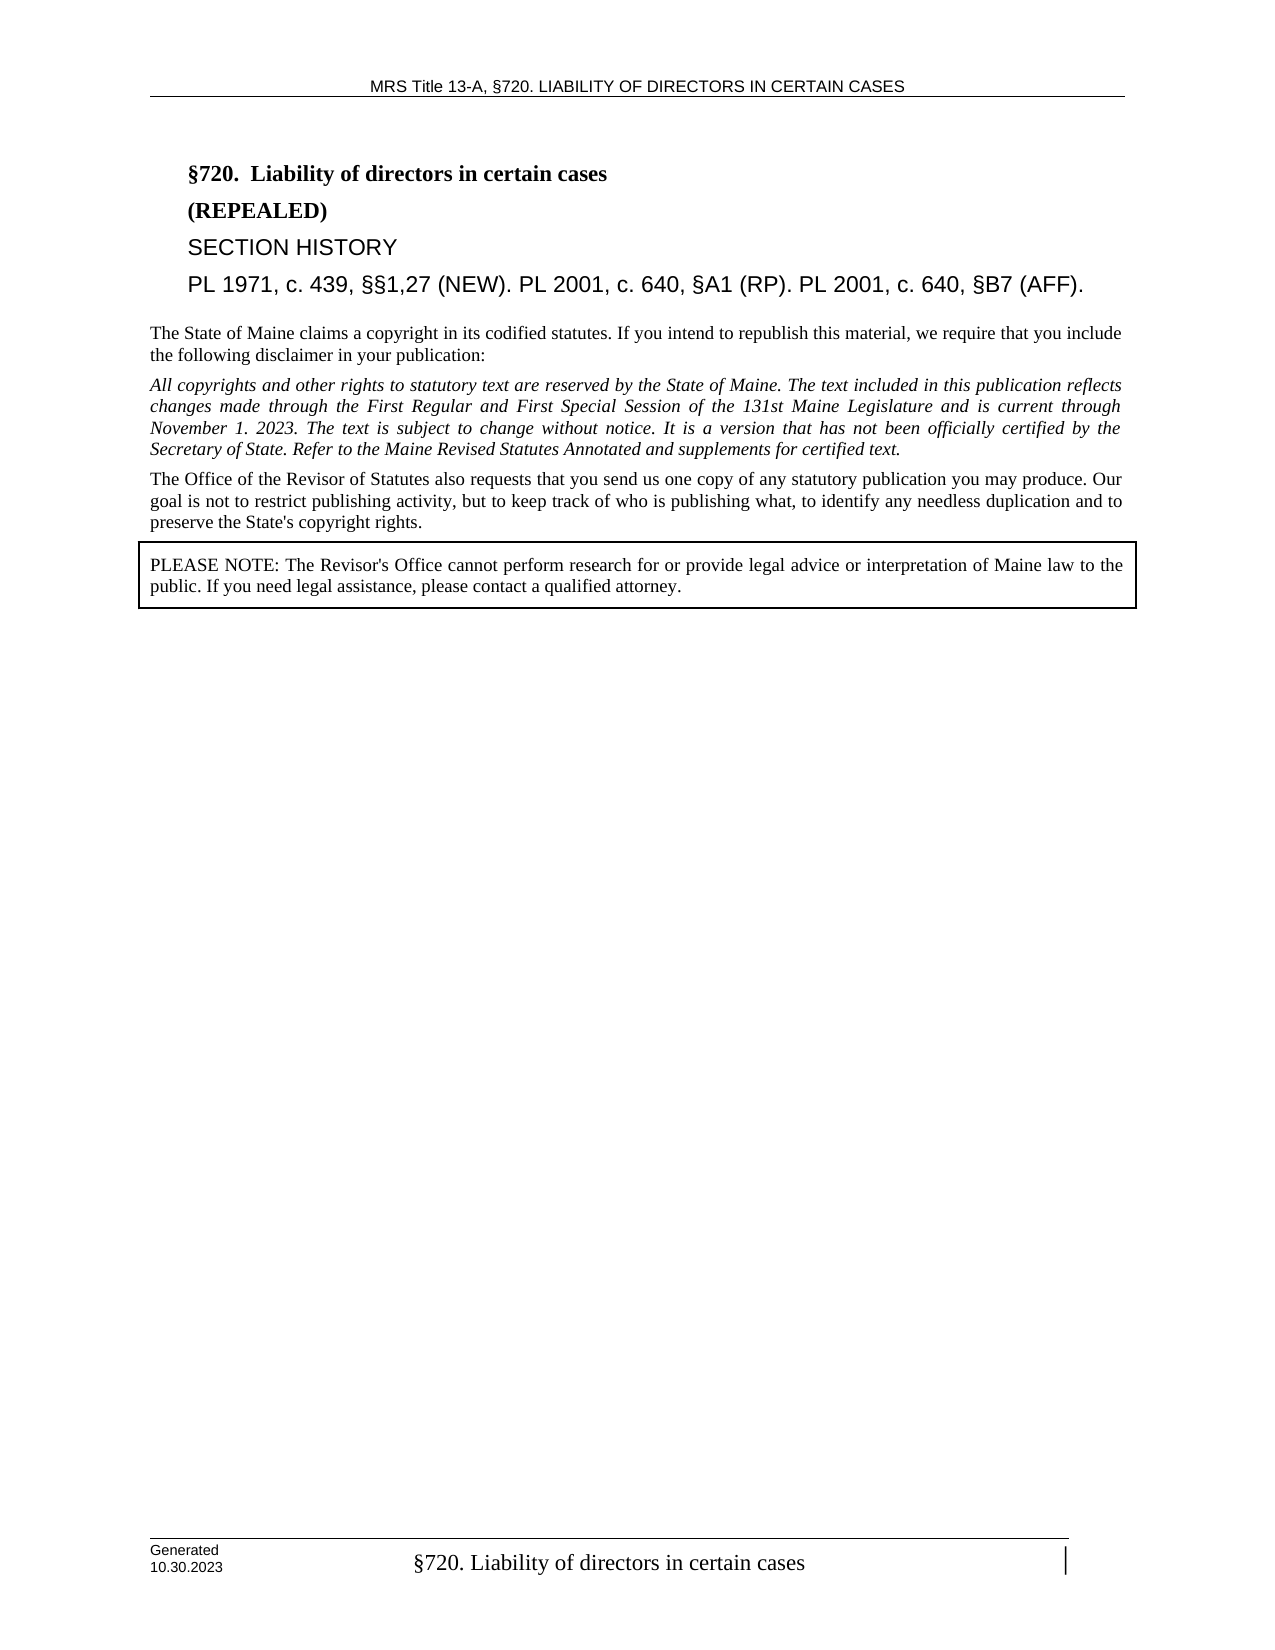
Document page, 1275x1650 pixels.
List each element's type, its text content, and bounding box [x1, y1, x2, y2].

text PL 1971, c. 439, §§1,27 (NEW). PL 2001, c. 640, §A1 (RP). PL 2001, c. 640, §B7 (AFF). [187, 271, 1125, 297]
text All copyrights and other rights to statutory text are reserved by the State of Maine. The text included in this publication reflects changes made through the First Regular and First Special Session of the 131st Maine Legislature and is current through November 1. 2023 . The text is subject to change without notice. It is a version that has not been officially certified by the Secretary of State. Refer to the Maine Revised Statutes Annotated and supplements for certified text. [150, 373, 1125, 460]
text The State of Maine claims a copyright in its codified statutes. If you intend to republish this material, we require that you include the following disclaimer in your publication: [150, 322, 1125, 365]
text (REPEALED) [187, 197, 1125, 223]
text PLEASE NOTE: The Revisor's Office cannot perform research for or provide legal advice or interpretation of Maine law to the public. If you need legal assistance, please contact a qualified attorney. [140, 543, 1135, 607]
text §720. Liability of directors in certain cases [187, 160, 1125, 187]
text The Office of the Revisor of Statutes also requests that you send us one copy of any statutory publication you may produce. Our goal is not to restrict publishing activity, but to keep track of who is publishing what, to identify any needless duplication and to preserve the State's copyright rights. [150, 468, 1125, 533]
text SECTION HISTORY [187, 234, 1125, 260]
